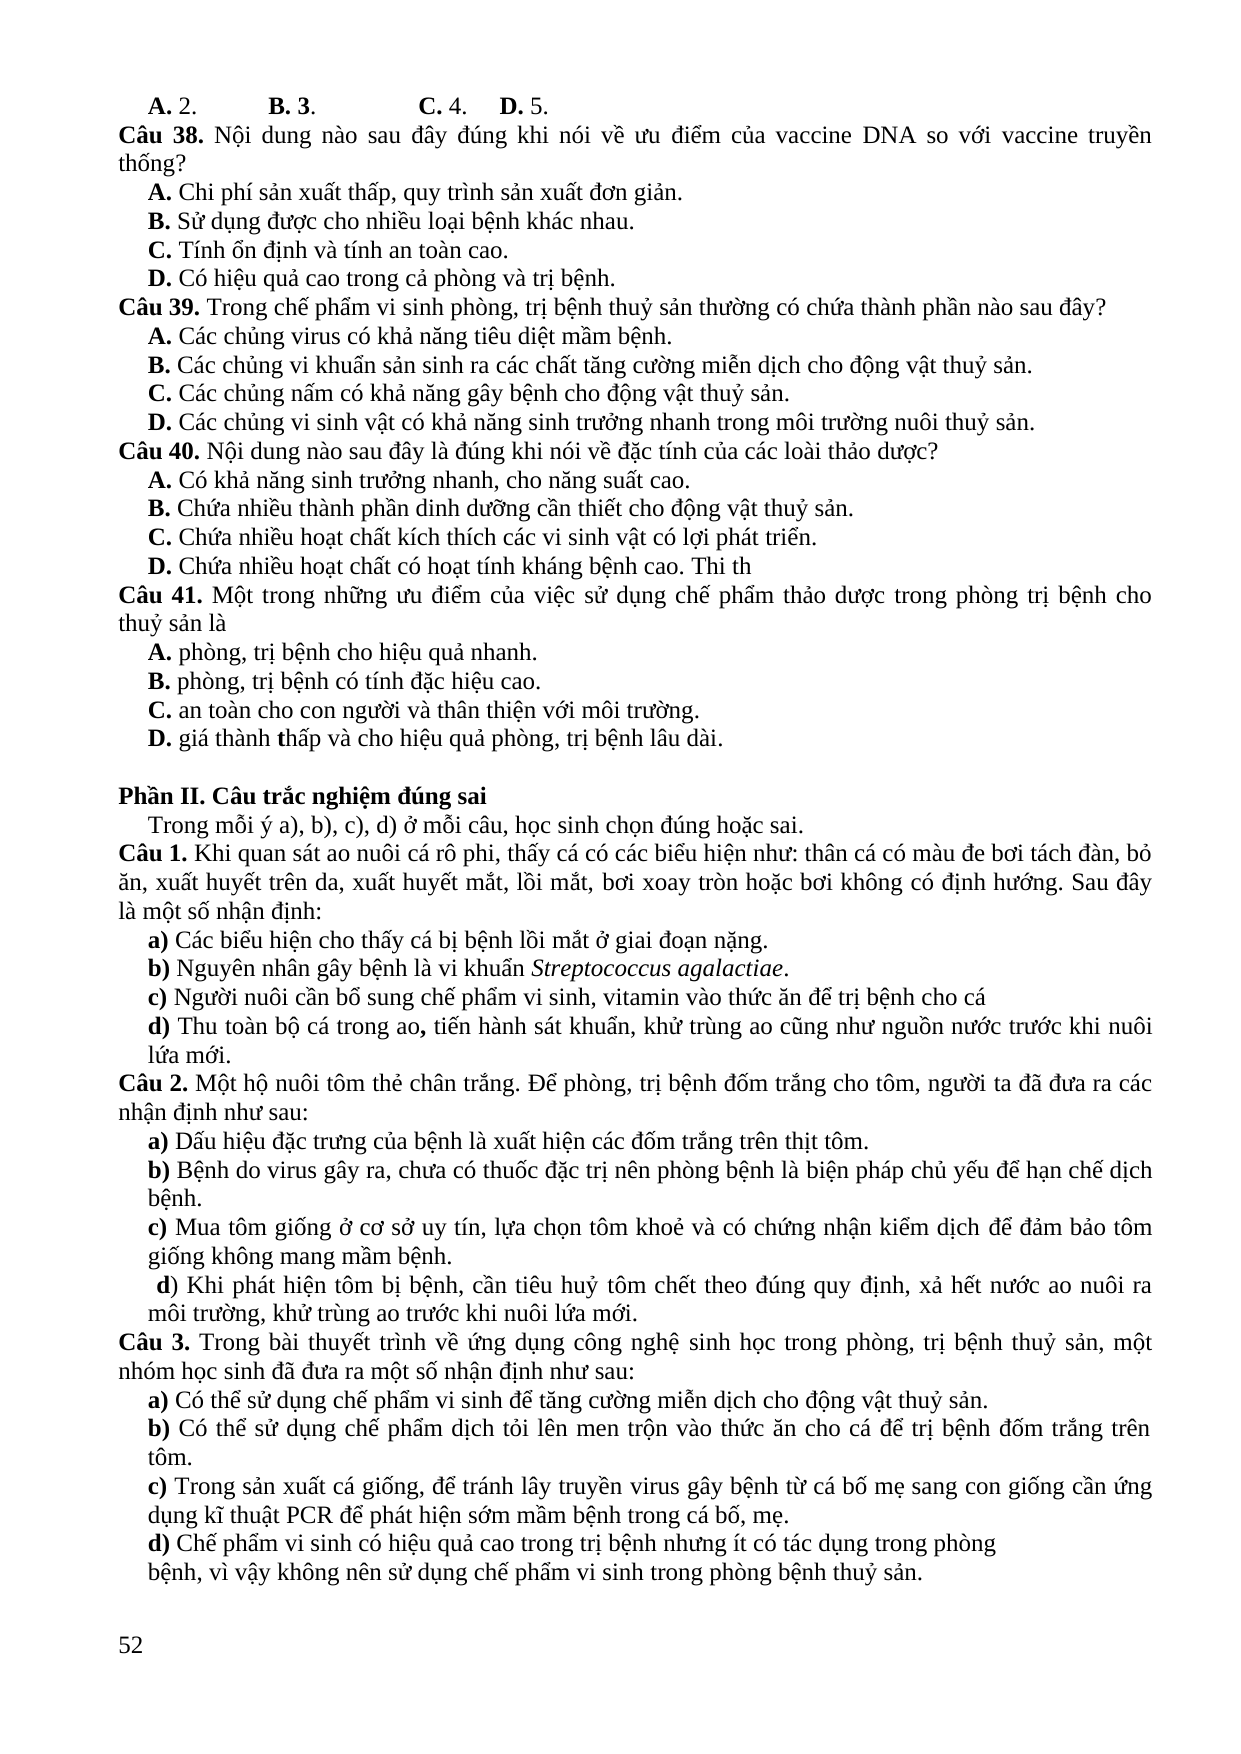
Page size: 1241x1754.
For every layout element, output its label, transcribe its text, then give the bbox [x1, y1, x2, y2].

text A. phòng, trị bệnh cho hiệu quả nhanh. [148, 637, 1152, 666]
text b) Nguyên nhân gây bệnh là vi khuẩn Streptococcus agalactiae. [148, 953, 1152, 982]
text B. phòng, trị bệnh có tính đặc hiệu cao. [148, 666, 1152, 695]
text b) Bệnh do virus gây ra, chưa có thuốc đặc trị nên phòng bệnh là biện pháp chủ yếu để hạn chế dịch bệnh. [148, 1155, 1152, 1212]
text b) Có thể sử dụng chế phẩm dịch tỏi lên men trộn vào thức ăn cho cá để trị bệnh đốm trắng trên tôm. [148, 1413, 1152, 1471]
text Câu 39. Trong chế phẩm vi sinh phòng, trị bệnh thuỷ sản thường có chứa thành phần nào sau đây? [118, 292, 1152, 321]
text Trong mỗi ý a), b), c), d) ở mỗi câu, học sinh chọn đúng hoặc sai. [148, 810, 1152, 838]
text C. Tính ổn định và tính an toàn cao. [148, 235, 1152, 263]
text C. Các chủng nấm có khả năng gây bệnh cho động vật thuỷ sản. [148, 378, 1152, 407]
text D. Chứa nhiều hoạt chất có hoạt tính kháng bệnh cao. Thi th [148, 551, 1152, 580]
text B. Chứa nhiều thành phần dinh dưỡng cần thiết cho động vật thuỷ sản. [148, 493, 1152, 522]
text d) Chế phẩm vi sinh có hiệu quả cao trong trị bệnh nhưng ít có tác dụng trong phòng [148, 1528, 1152, 1557]
text d) Thu toàn bộ cá trong ao, tiến hành sát khuẩn, khử trùng ao cũng như nguồn nước trước khi nuôi lứa mới. [148, 1011, 1152, 1068]
text d) Khi phát hiện tôm bị bệnh, cần tiêu huỷ tôm chết theo đúng quy định, xả hết nước ao nuôi ra môi trường, khử trùng ao trước khi nuôi lứa mới. [148, 1270, 1152, 1327]
text Câu 1. Khi quan sát ao nuôi cá rô phi, thấy cá có các biểu hiện như: thân cá có màu đe bơi tách đàn, bỏ ăn, xuất huyết trên da, xuất huyết mắt, lồi mắt, bơi xoay tròn hoặc bơi không có định hướng. Sau đây là một số nhận định: [118, 838, 1152, 925]
subtitle Phần II. Câu trắc nghiệm đúng sai [118, 781, 1152, 810]
text C. Chứa nhiều hoạt chất kích thích các vi sinh vật có lợi phát triển. [148, 522, 1152, 551]
text Câu 38. Nội dung nào sau đây đúng khi nói về ưu điểm của vaccine DNA so với vaccine truyền thống? [118, 120, 1152, 177]
text Câu 2. Một hộ nuôi tôm thẻ chân trắng. Để phòng, trị bệnh đốm trắng cho tôm, người ta đã đưa ra các nhận định như sau: [118, 1068, 1152, 1126]
text A. 2. B. 3. C. 4. D. 5. [148, 91, 1152, 120]
text a) Các biểu hiện cho thấy cá bị bệnh lồi mắt ở giai đoạn nặng. [148, 925, 1152, 953]
text A. Có khả năng sinh trưởng nhanh, cho năng suất cao. [148, 465, 1152, 493]
text c) Mua tôm giống ở cơ sở uy tín, lựa chọn tôm khoẻ và có chứng nhận kiểm dịch để đảm bảo tôm giống không mang mầm bệnh. [148, 1212, 1152, 1270]
text B. Sử dụng được cho nhiều loại bệnh khác nhau. [148, 206, 1152, 235]
text C. an toàn cho con người và thân thiện với môi trường. [148, 695, 1152, 723]
text Câu 40. Nội dung nào sau đây là đúng khi nói về đặc tính của các loài thảo dược? [118, 436, 1152, 465]
text a) Dấu hiệu đặc trưng của bệnh là xuất hiện các đốm trắng trên thịt tôm. [148, 1126, 1152, 1155]
text D. Các chủng vi sinh vật có khả năng sinh trưởng nhanh trong môi trường nuôi thuỷ sản. [148, 407, 1152, 436]
text c) Trong sản xuất cá giống, để tránh lây truyền virus gây bệnh từ cá bố mẹ sang con giống cần ứng dụng kĩ thuật PCR để phát hiện sớm mầm bệnh trong cá bố, mẹ. [148, 1471, 1152, 1528]
text bệnh, vì vậy không nên sử dụng chế phẩm vi sinh trong phòng bệnh thuỷ sản. [148, 1557, 1152, 1586]
text D. Có hiệu quả cao trong cả phòng và trị bệnh. [148, 263, 1152, 292]
text Câu 41. Một trong những ưu điểm của việc sử dụng chế phẩm thảo dược trong phòng trị bệnh cho thuỷ sản là [118, 580, 1152, 637]
text a) Có thể sử dụng chế phẩm vi sinh để tăng cường miễn dịch cho động vật thuỷ sản. [148, 1385, 1152, 1413]
text D. giá thành thấp và cho hiệu quả phòng, trị bệnh lâu dài. [148, 723, 1152, 752]
text A. Chi phí sản xuất thấp, quy trình sản xuất đơn giản. [148, 177, 1152, 206]
text Câu 3. Trong bài thuyết trình về ứng dụng công nghệ sinh học trong phòng, trị bệnh thuỷ sản, một nhóm học sinh đã đưa ra một số nhận định như sau: [118, 1327, 1152, 1385]
text c) Người nuôi cần bổ sung chế phẩm vi sinh, vitamin vào thức ăn để trị bệnh cho cá [148, 982, 1152, 1011]
text B. Các chủng vi khuẩn sản sinh ra các chất tăng cường miễn dịch cho động vật thuỷ sản. [148, 350, 1152, 378]
text A. Các chủng virus có khả năng tiêu diệt mầm bệnh. [148, 321, 1152, 350]
